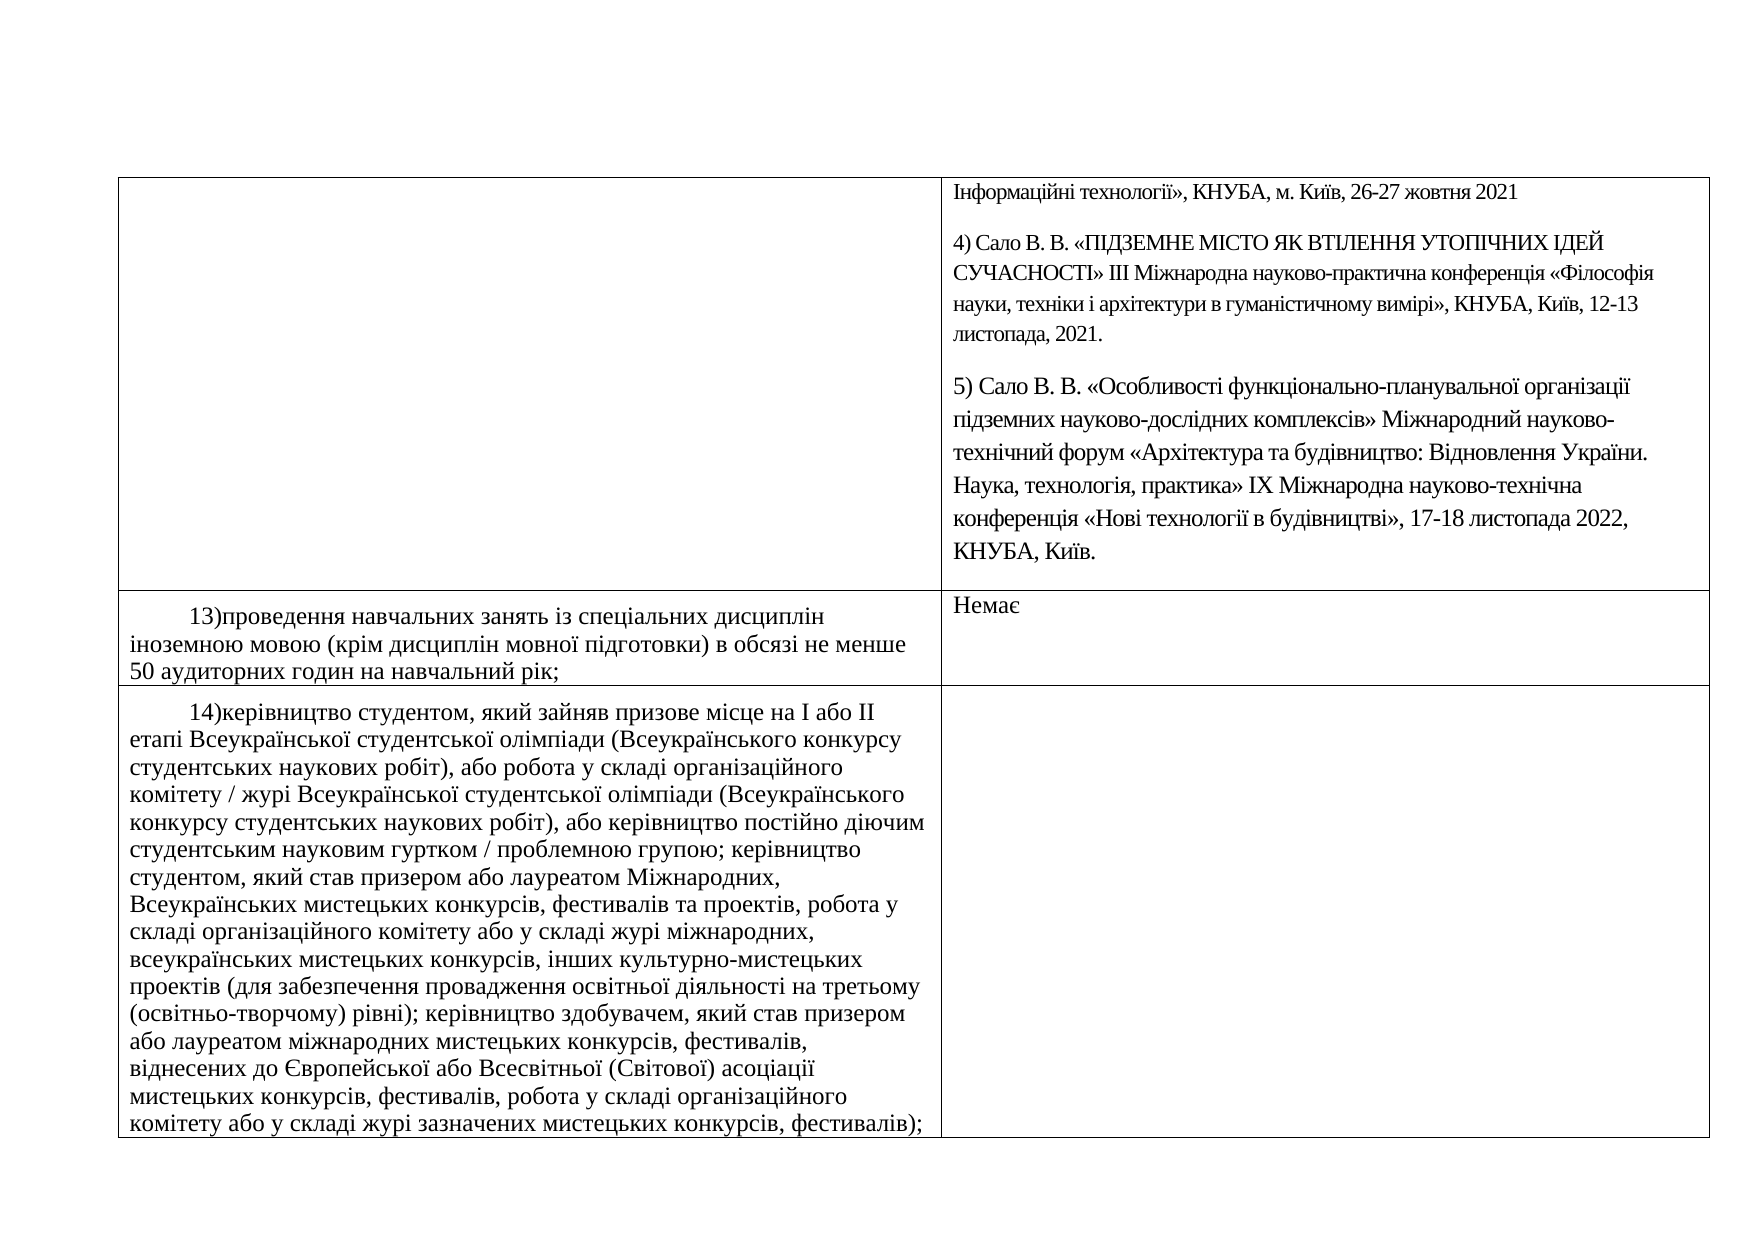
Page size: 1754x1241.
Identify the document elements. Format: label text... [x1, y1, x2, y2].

table_cell Немає [942, 591, 1709, 685]
table_cell [942, 686, 1709, 1137]
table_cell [119, 178, 941, 589]
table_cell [119, 686, 941, 1137]
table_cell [942, 178, 1709, 589]
table_cell 13)проведення навчальних занять із спеціальних дисциплін іноземною мовою (крім дисциплін мовної підготовки) в обсязі не менше 50 аудиторних годин на навчальний рік; [119, 591, 941, 685]
